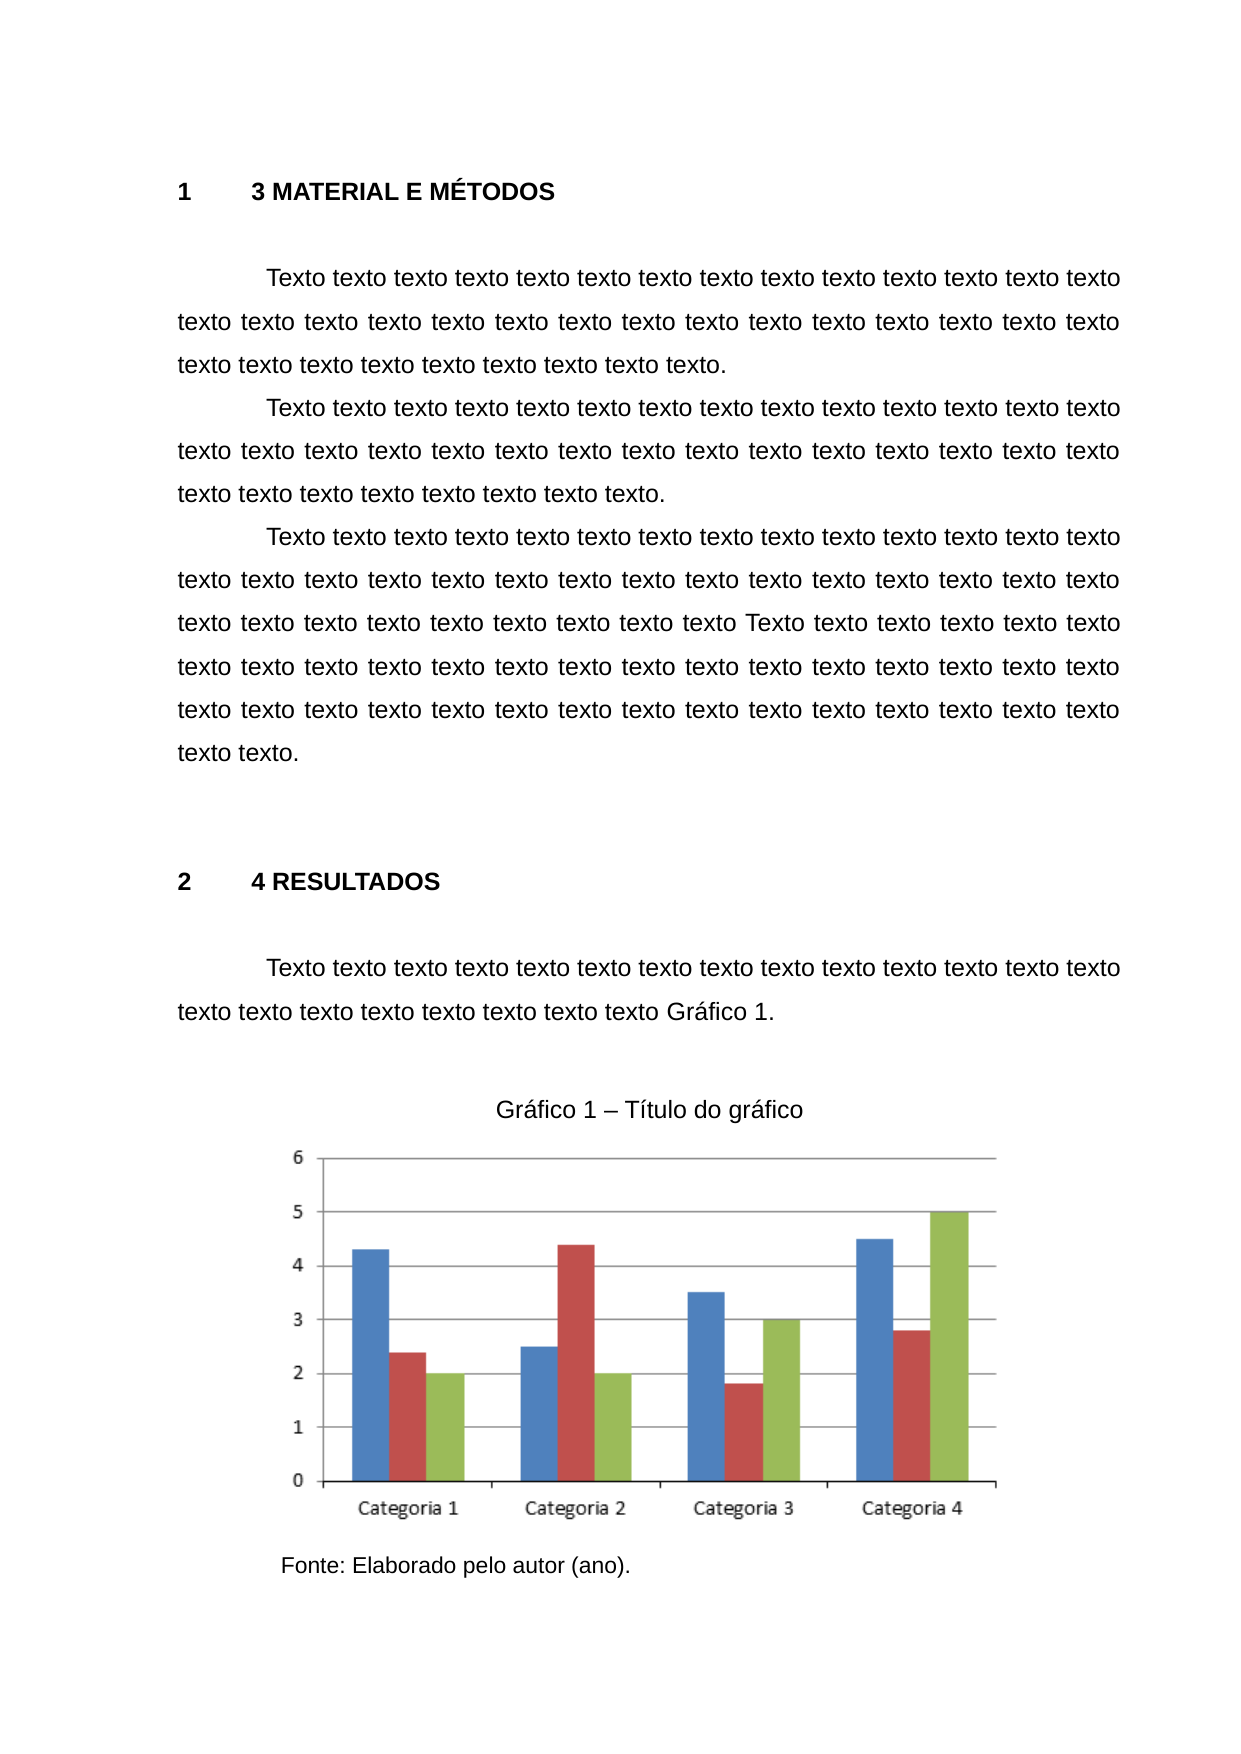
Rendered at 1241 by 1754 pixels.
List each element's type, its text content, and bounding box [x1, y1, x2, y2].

text Texto texto texto texto texto texto texto texto texto texto texto texto texto texto texto texto texto texto texto texto texto texto Gráfico 1. [177, 953, 1122, 1025]
text Fonte: Elaborado pelo autor (ano). [251, 1552, 1122, 1578]
picture [277, 1136, 1022, 1540]
text Texto texto texto texto texto texto texto texto texto texto texto texto texto texto texto texto texto texto texto texto texto texto texto texto texto texto texto texto texto texto texto texto texto texto texto texto texto. [177, 393, 1122, 508]
subtitle 4 RESULTADOS [177, 867, 1122, 896]
text Gráfico 1 – Título do gráfico [177, 1095, 1122, 1124]
text Texto texto texto texto texto texto texto texto texto texto texto texto texto texto texto texto texto texto texto texto texto texto texto texto texto texto texto texto texto texto texto texto texto texto texto texto texto texto. [177, 263, 1122, 378]
text Texto texto texto texto texto texto texto texto texto texto texto texto texto texto texto texto texto texto texto texto texto texto texto texto texto texto texto texto texto texto texto texto texto texto texto texto texto texto Texto texto texto texto texto texto texto texto texto texto texto texto texto texto texto texto texto texto texto texto texto texto texto texto texto texto texto texto texto texto texto texto texto texto texto texto texto texto. [177, 522, 1122, 767]
subtitle 3 MATERIAL E MÉTODOS [177, 177, 1122, 206]
